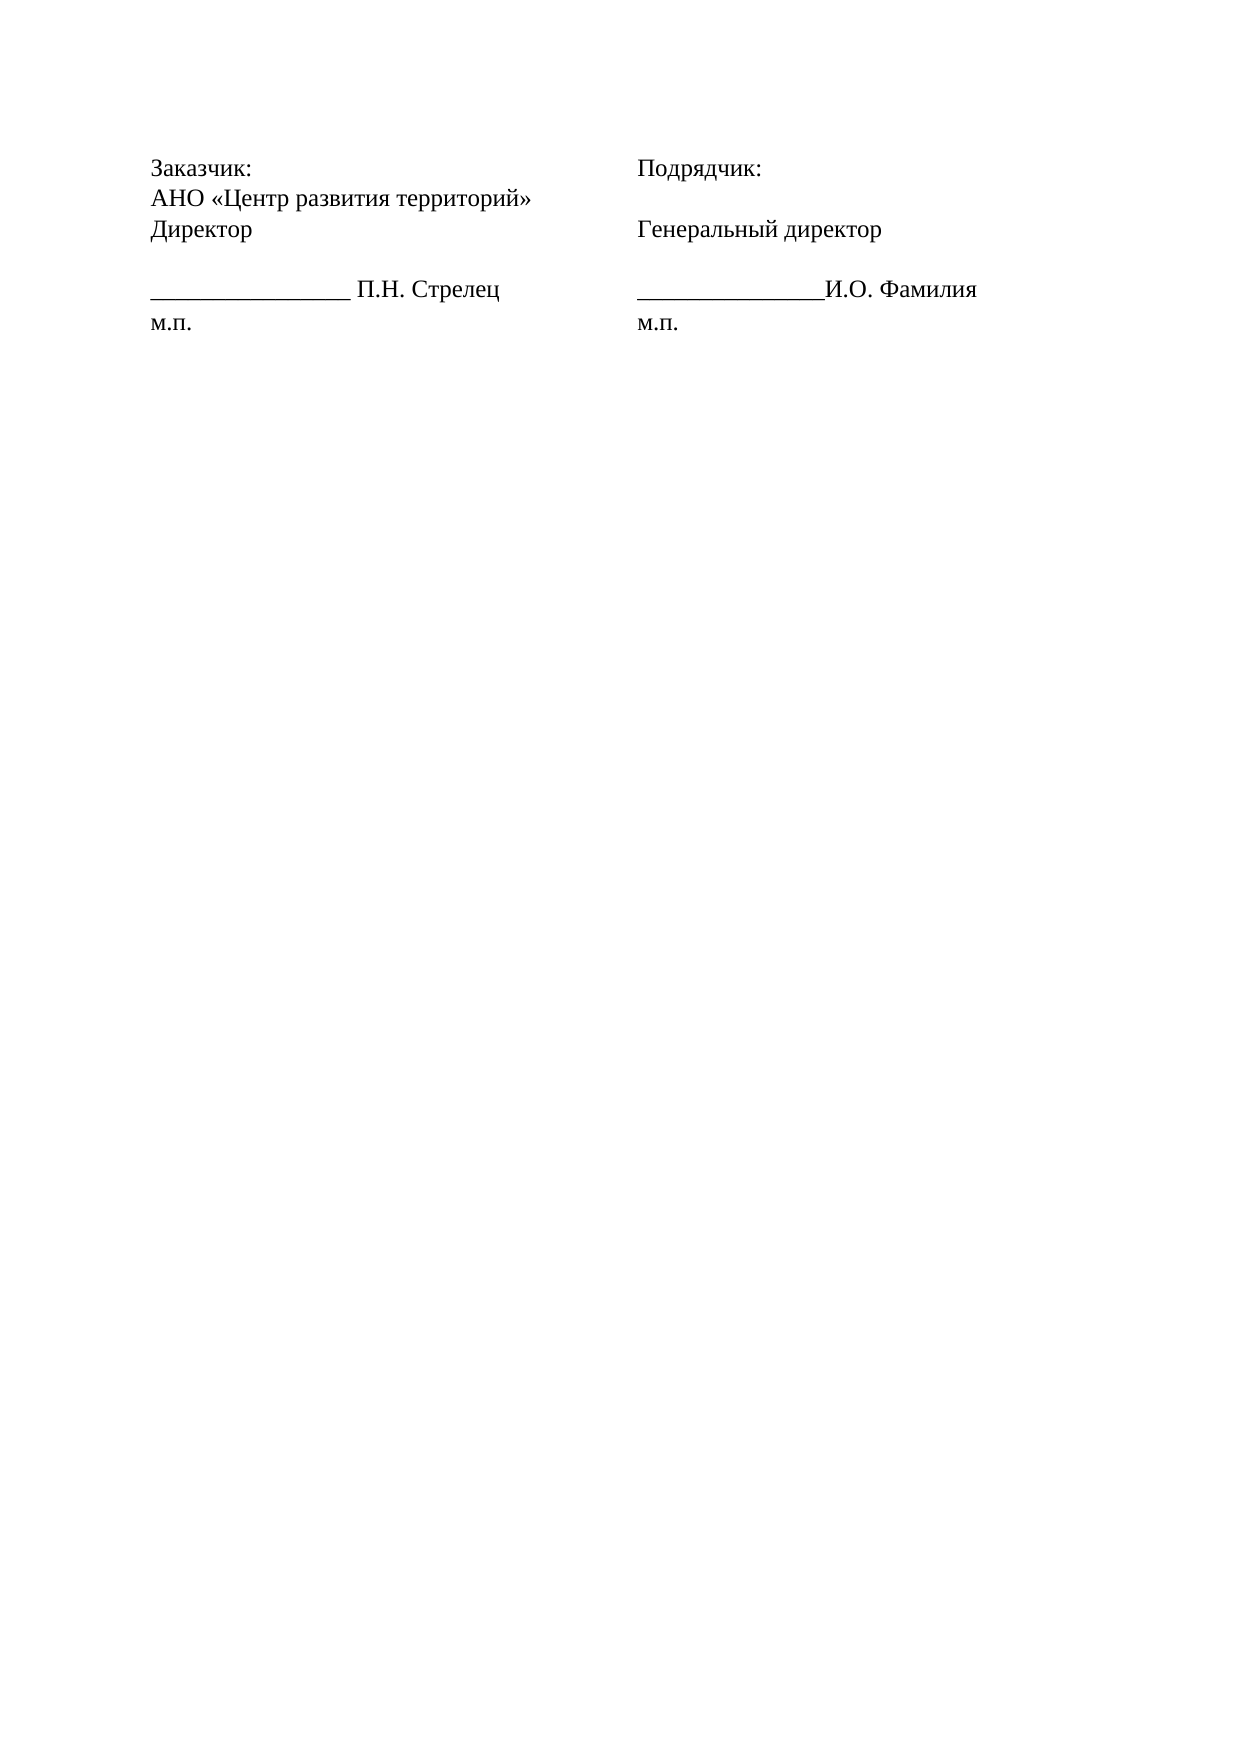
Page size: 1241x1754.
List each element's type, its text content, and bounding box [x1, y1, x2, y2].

table_header Заказчик: АНО «Центр развития территорий» Директор ________________ П.Н. Стрелец м.п. [139, 153, 626, 462]
table_header Подрядчик: Генеральный директор _______________И.О. Фамилия м.п. [626, 153, 1112, 462]
